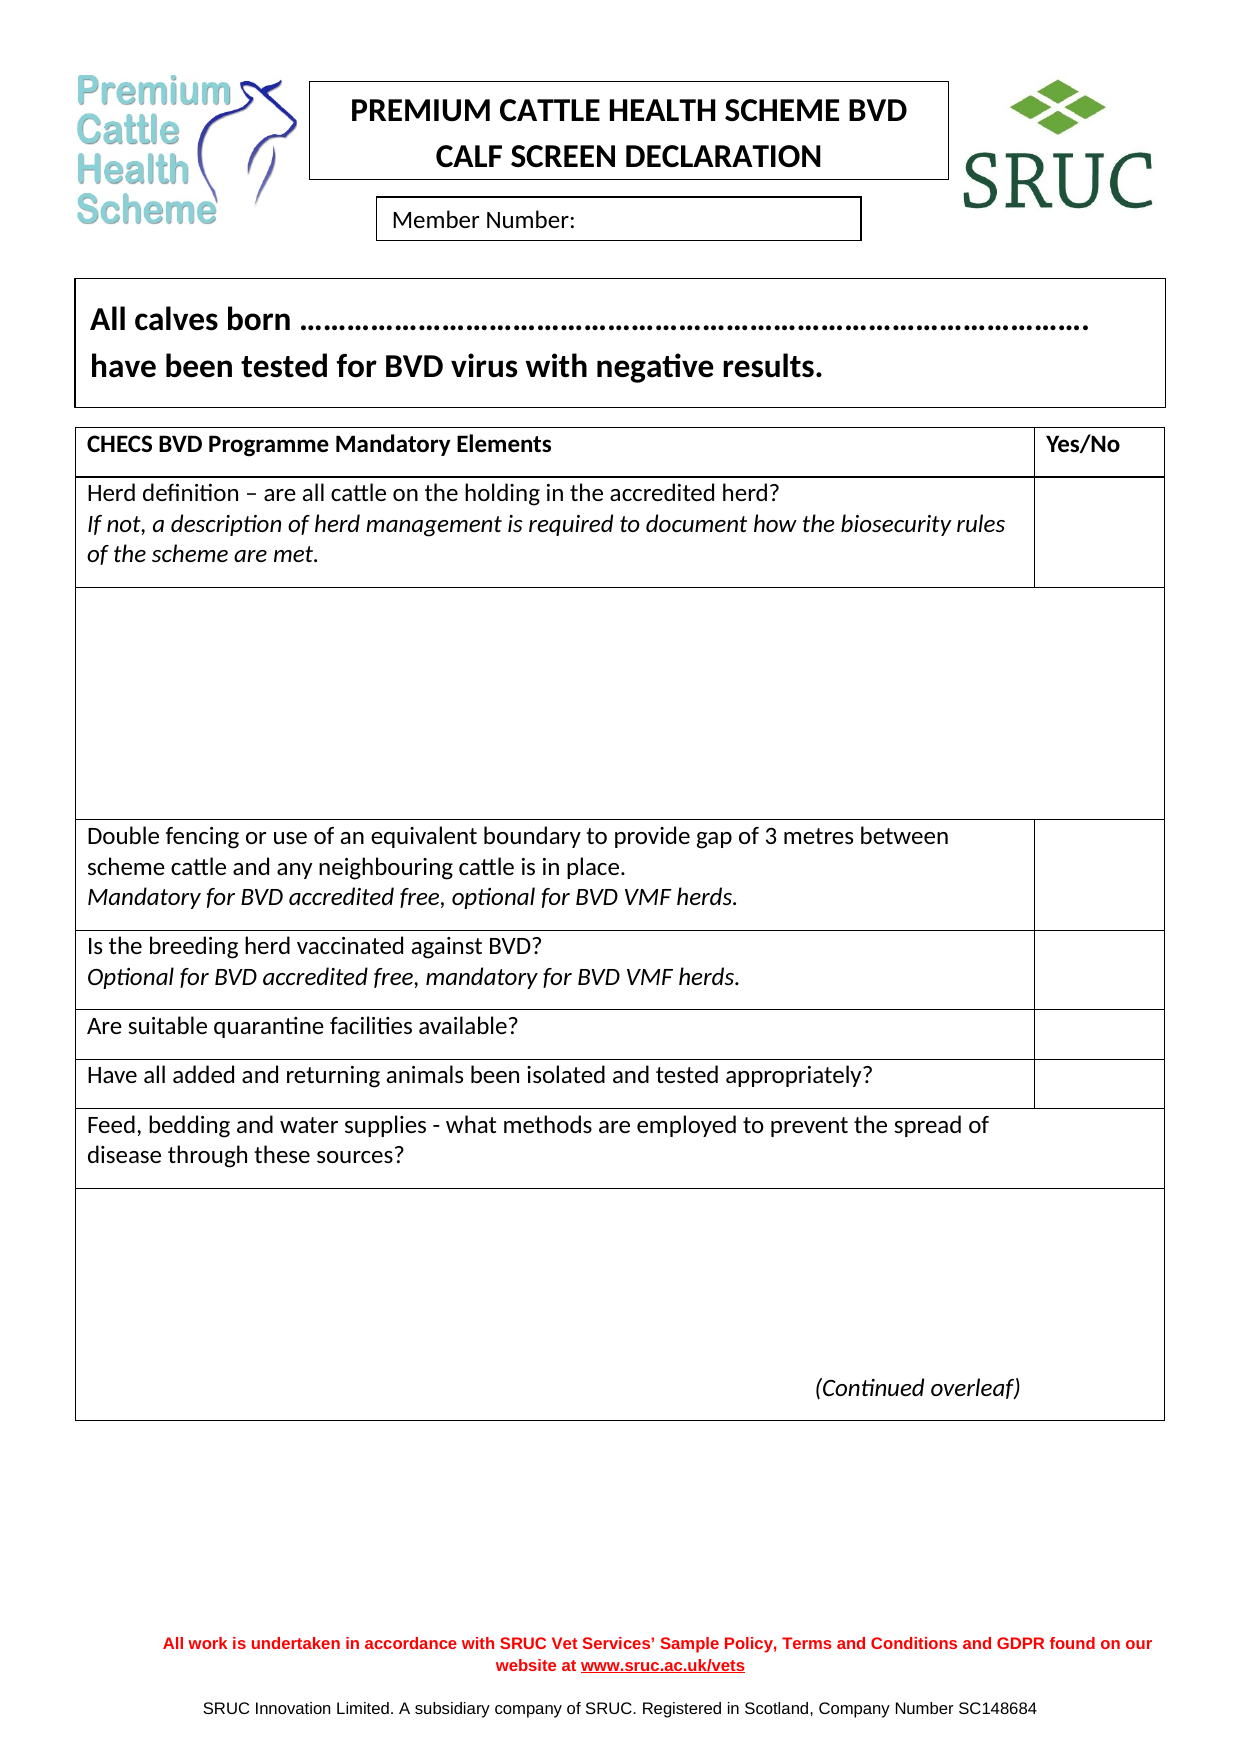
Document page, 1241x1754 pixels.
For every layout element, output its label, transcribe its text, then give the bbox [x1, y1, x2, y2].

table_cell Have all added and returning animals been isolated and tested appropriately? [76, 1060, 1034, 1108]
table_cell [76, 588, 1035, 819]
table_cell [1035, 820, 1164, 929]
table_cell Double fencing or use of an equivalent boundary to provide gap of 3 metres between scheme cattle and any neighbouring cattle is in place. Mandatory for BVD accredited free, optional for BVD VMF herds. [76, 820, 1034, 929]
table_cell (Continued overleaf) [76, 1189, 1035, 1420]
table_cell [1035, 588, 1164, 819]
table_cell [1035, 1109, 1164, 1188]
table_cell Is the breeding herd vaccinated against BVD? Optional for BVD accredited free, mandatory for BVD VMF herds. [76, 931, 1034, 1009]
table_cell [1035, 1010, 1164, 1058]
picture [75, 75, 297, 226]
table_cell [1035, 478, 1164, 587]
table_cell [1035, 1189, 1164, 1420]
table_cell Are suitable quarantine facilities available? [76, 1010, 1034, 1058]
table_cell Feed, bedding and water supplies - what methods are employed to prevent the spread of disease through these sources? [76, 1109, 1035, 1188]
table_header CHECS BVD Programme Mandatory Elements [76, 428, 1034, 476]
table_cell [1035, 1060, 1164, 1108]
table_cell Herd definition – are all cattle on the holding in the accredited herd? If not, a description of herd management is required to document how the biosecurity rules of the scheme are met. [76, 478, 1034, 587]
picture [948, 75, 1166, 216]
table_cell [1035, 931, 1164, 1009]
table_header Yes/No [1035, 428, 1164, 476]
